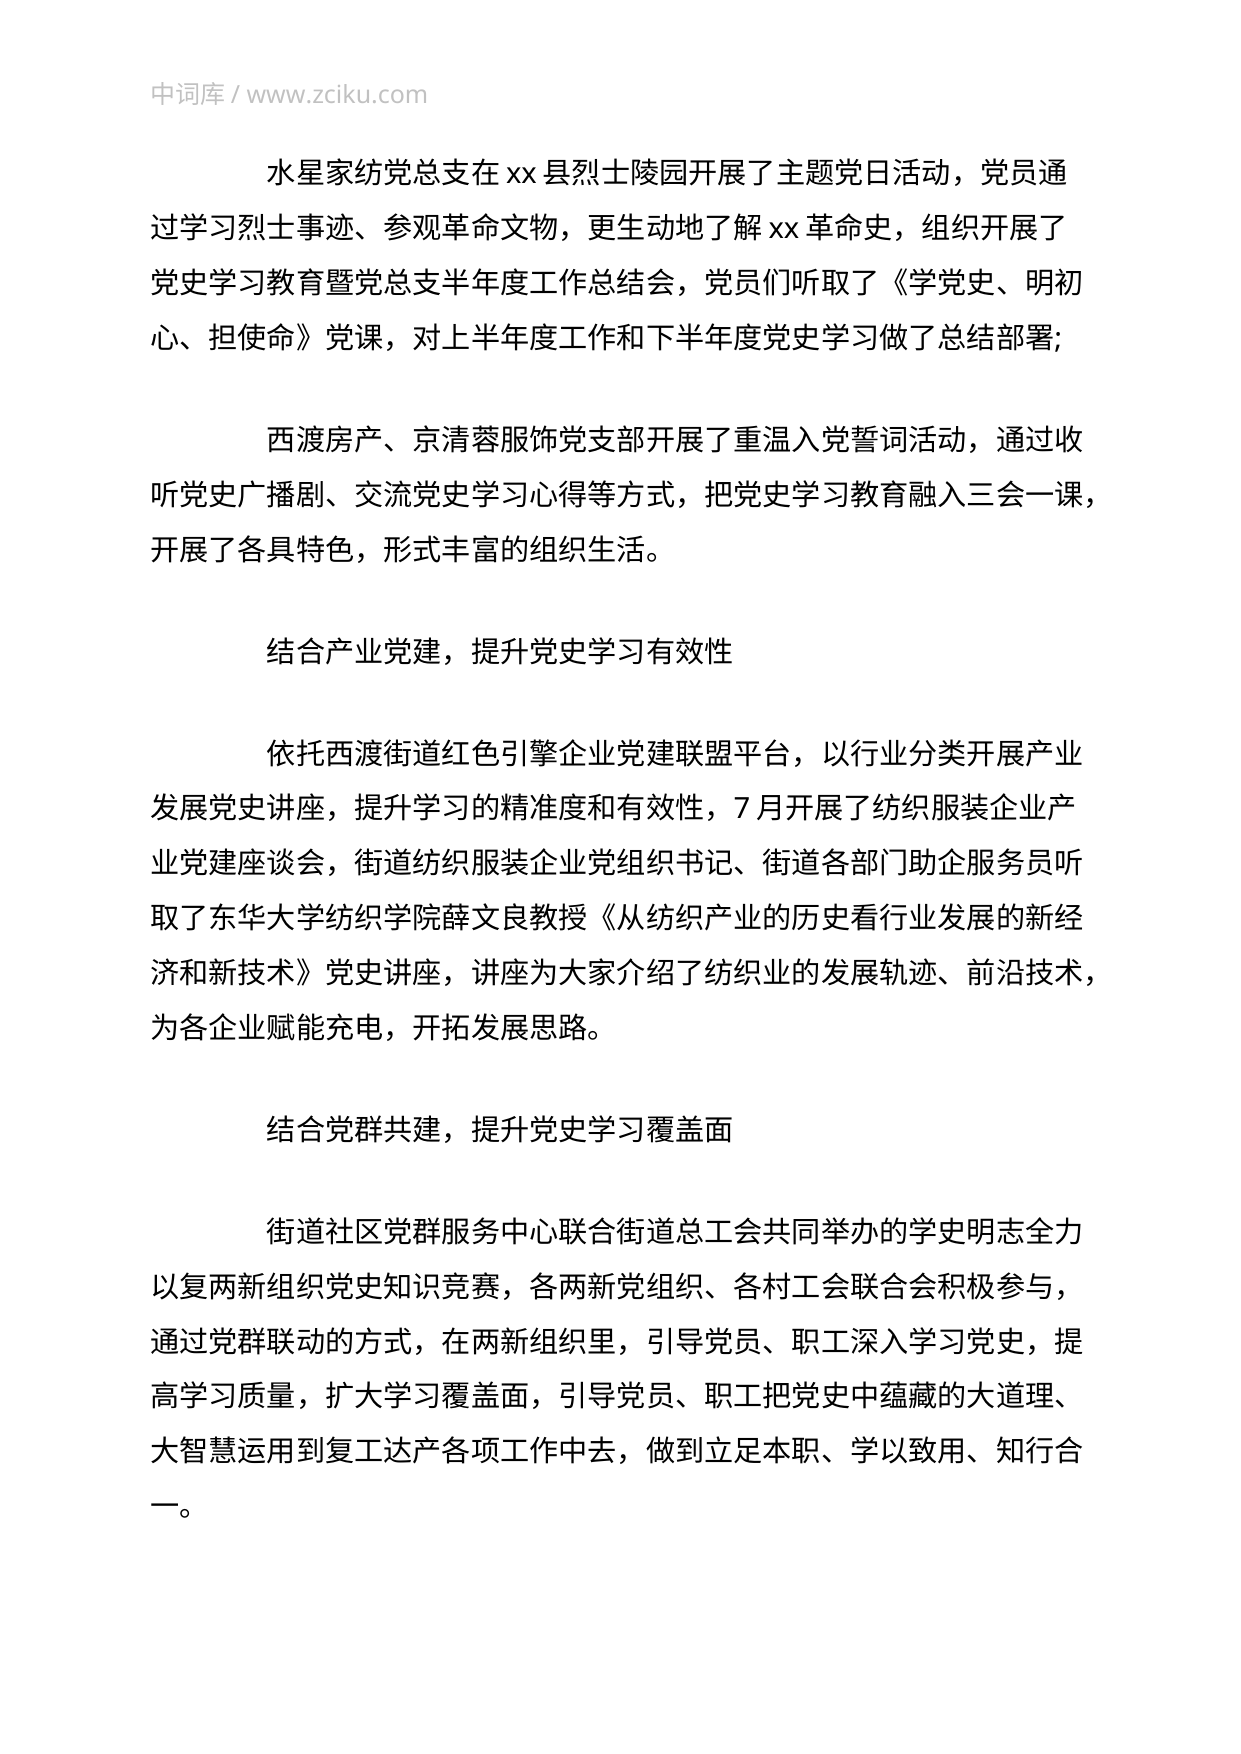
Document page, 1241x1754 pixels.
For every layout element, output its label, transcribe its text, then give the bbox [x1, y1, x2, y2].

text 街道社区党群服务中心联合街道总工会共同举办的学史明志全力以复两新组织党史知识竞赛，各两新党组织、各村工会联合会积极参与，通过党群联动的方式，在两新组织里，引导党员、职工深入学习党史，提高学习质量，扩大学习覆盖面，引导党员、职工把党史中蕴藏的大道理、大智慧运用到复工达产各项工作中去，做到立足本职、学以致用、知行合一。 [150, 1208, 1090, 1525]
text 西渡房产、京清蓉服饰党支部开展了重温入党誓词活动，通过收听党史广播剧、交流党史学习心得等方式，把党史学习教育融入三会一课，开展了各具特色，形式丰富的组织生活。 [150, 417, 1090, 569]
text 水星家纺党总支在xx县烈士陵园开展了主题党日活动，党员通过学习烈士事迹、参观革命文物，更生动地了解xx革命史，组织开展了党史学习教育暨党总支半年度工作总结会，党员们听取了《学党史、明初心、担使命》党课，对上半年度工作和下半年度党史学习做了总结部署; [150, 150, 1090, 357]
text 依托西渡街道红色引擎企业党建联盟平台，以行业分类开展产业发展党史讲座，提升学习的精准度和有效性，7月开展了纺织服装企业产业党建座谈会，街道纺织服装企业党组织书记、街道各部门助企服务员听取了东华大学纺织学院薛文良教授《从纺织产业的历史看行业发展的新经济和新技术》党史讲座，讲座为大家介绍了纺织业的发展轨迹、前沿技术，为各企业赋能充电，开拓发展思路。 [150, 730, 1090, 1047]
text 结合党群共建，提升党史学习覆盖面 [150, 1107, 1090, 1149]
text 结合产业党建，提升党史学习有效性 [150, 628, 1090, 671]
